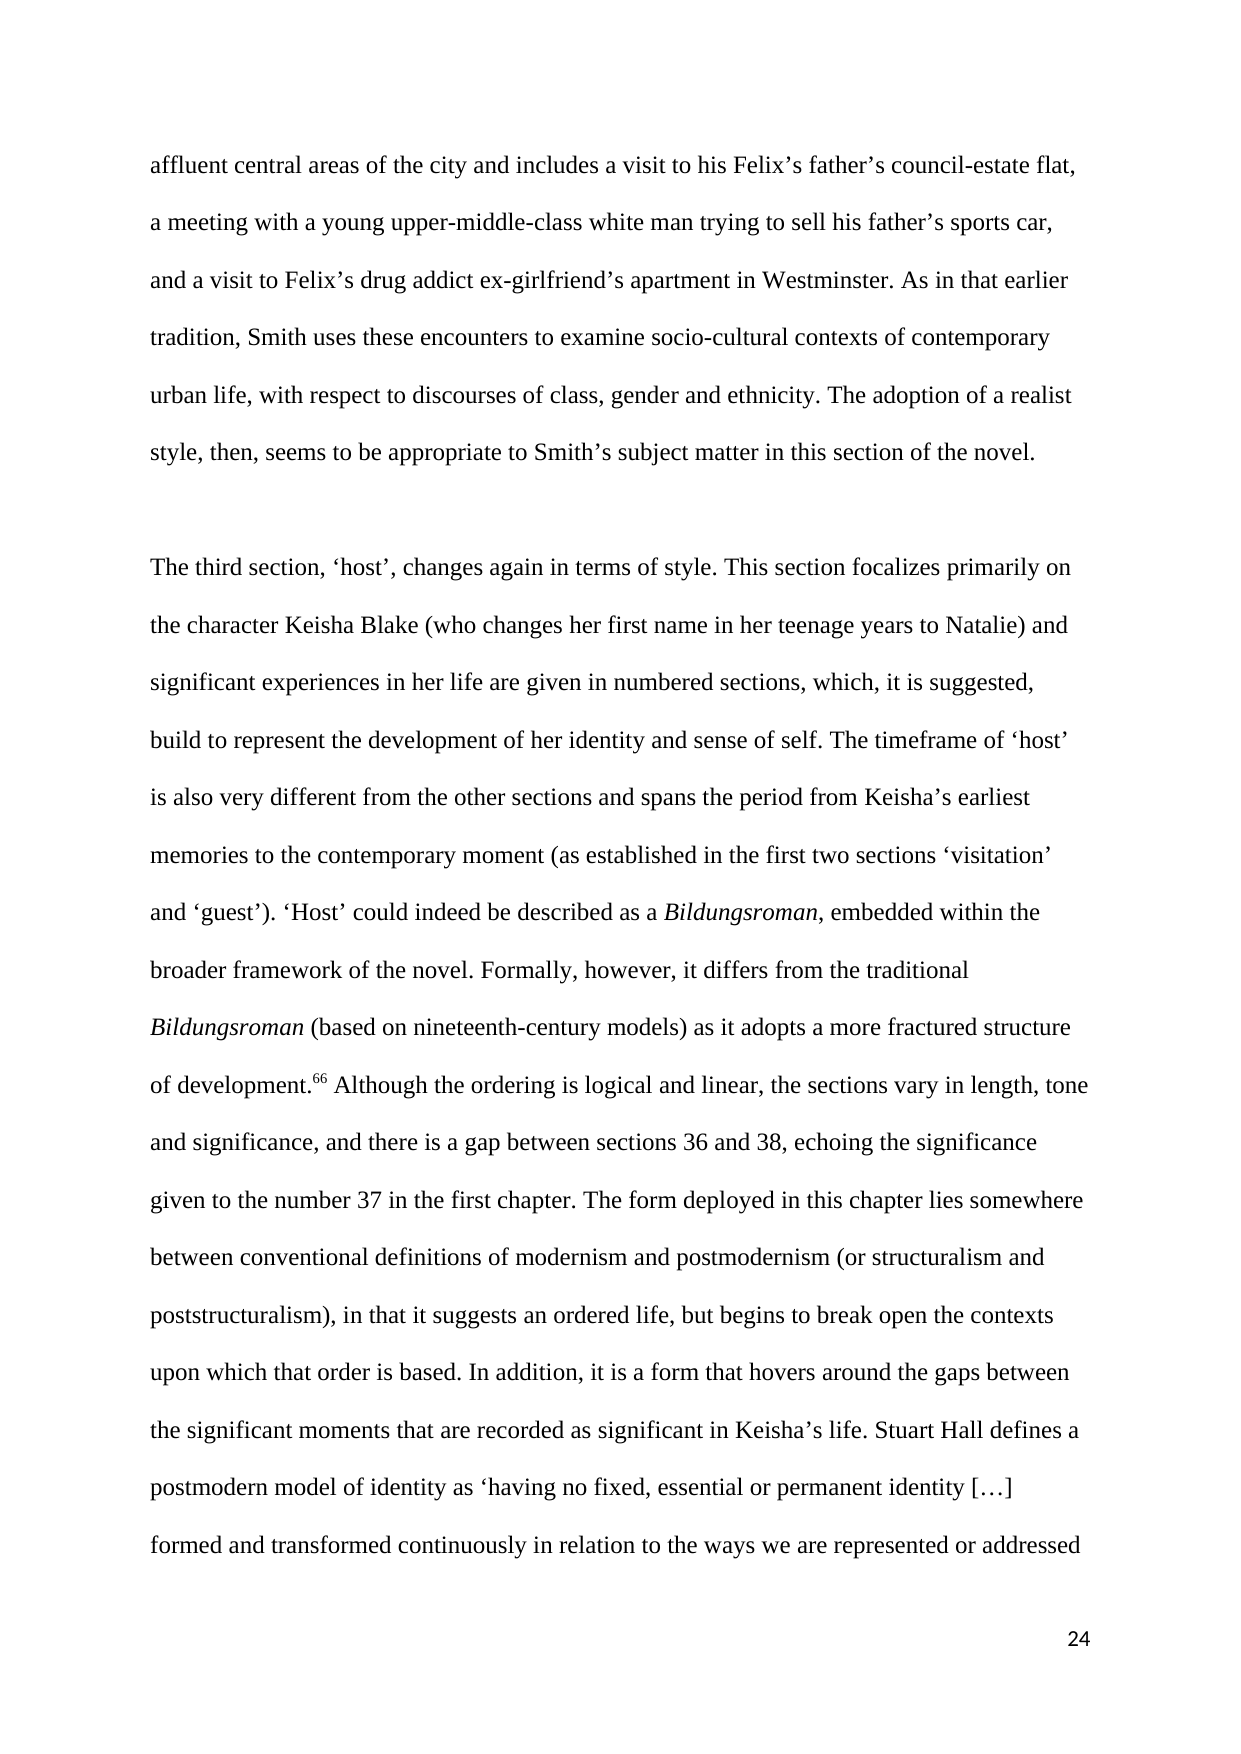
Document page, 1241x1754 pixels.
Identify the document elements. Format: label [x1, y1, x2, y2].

text [150, 150, 1090, 466]
text [150, 552, 1090, 1559]
